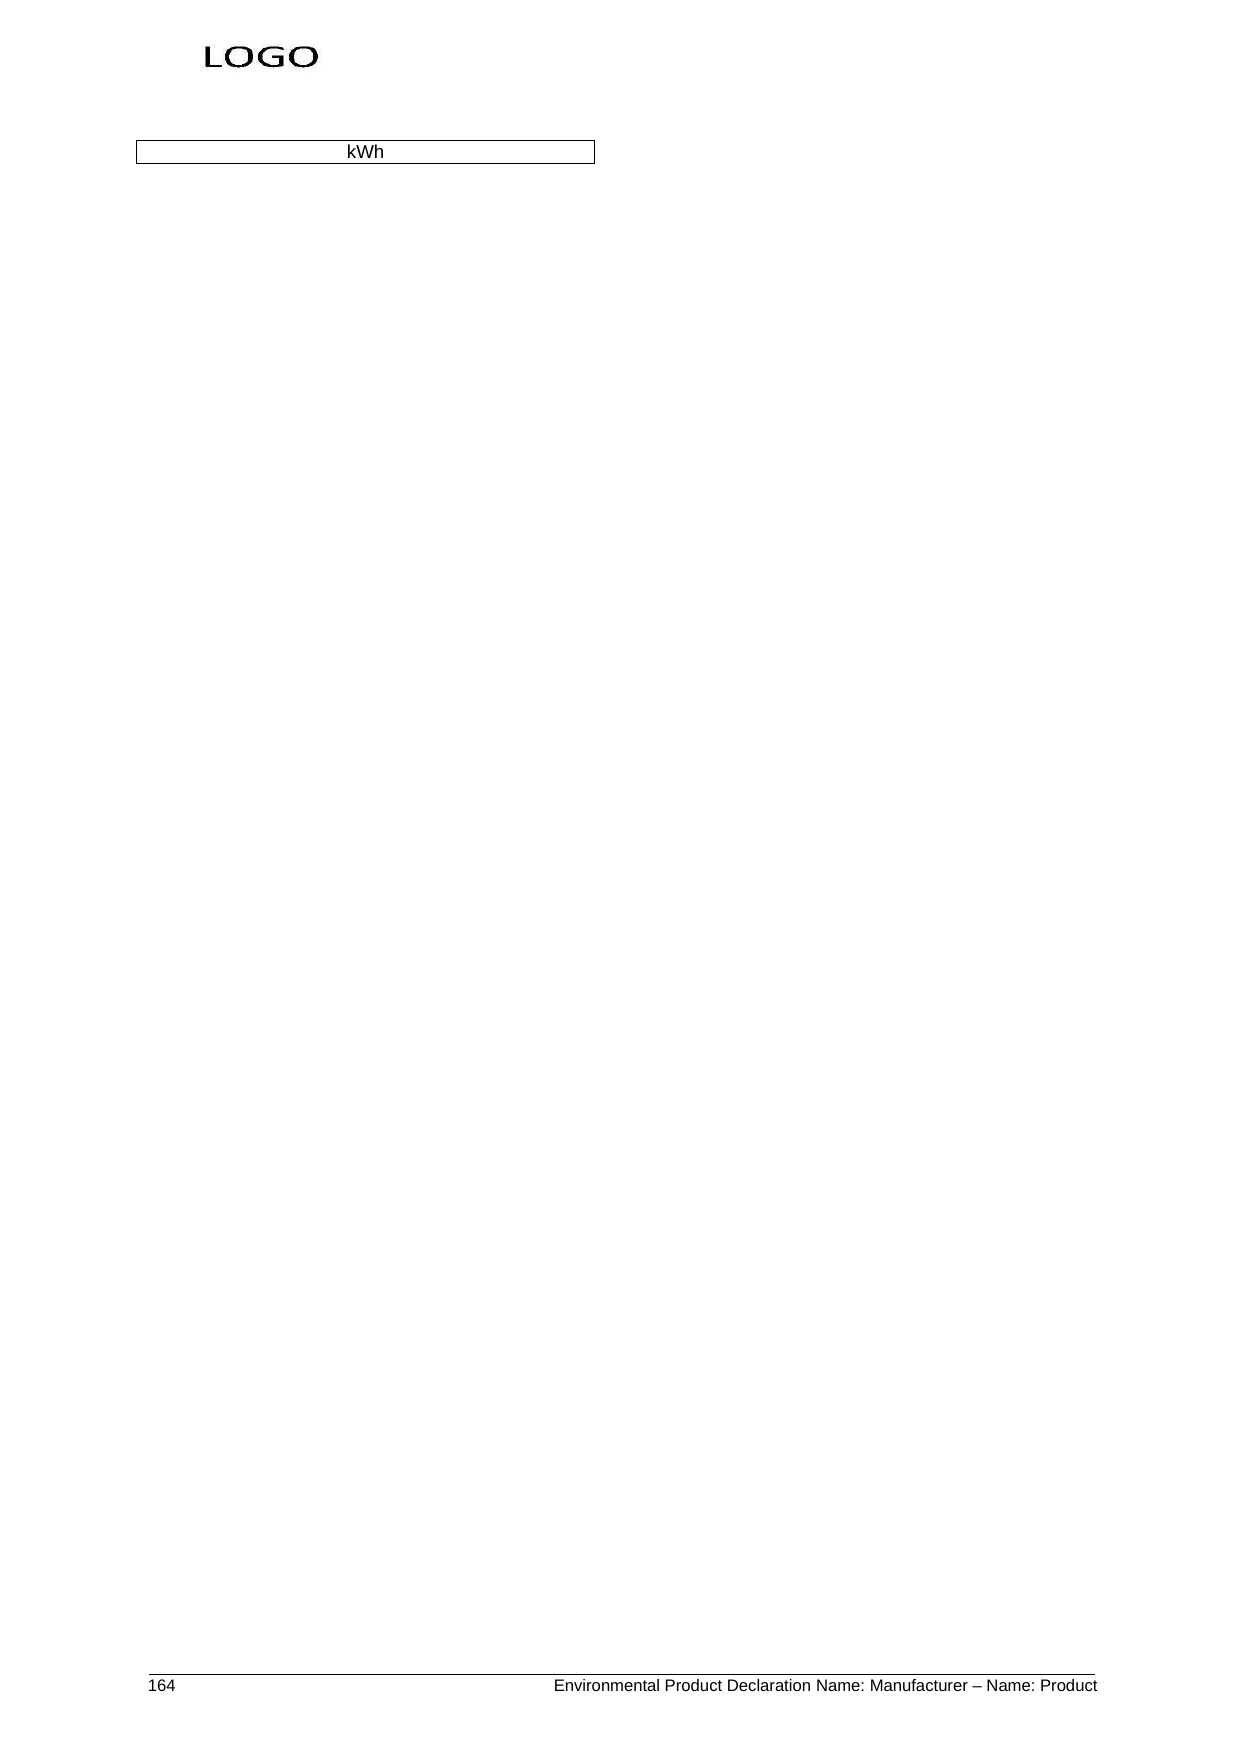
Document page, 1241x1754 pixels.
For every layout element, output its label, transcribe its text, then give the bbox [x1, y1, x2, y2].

picture [148, 13, 623, 102]
table_cell kWh [137, 141, 594, 162]
